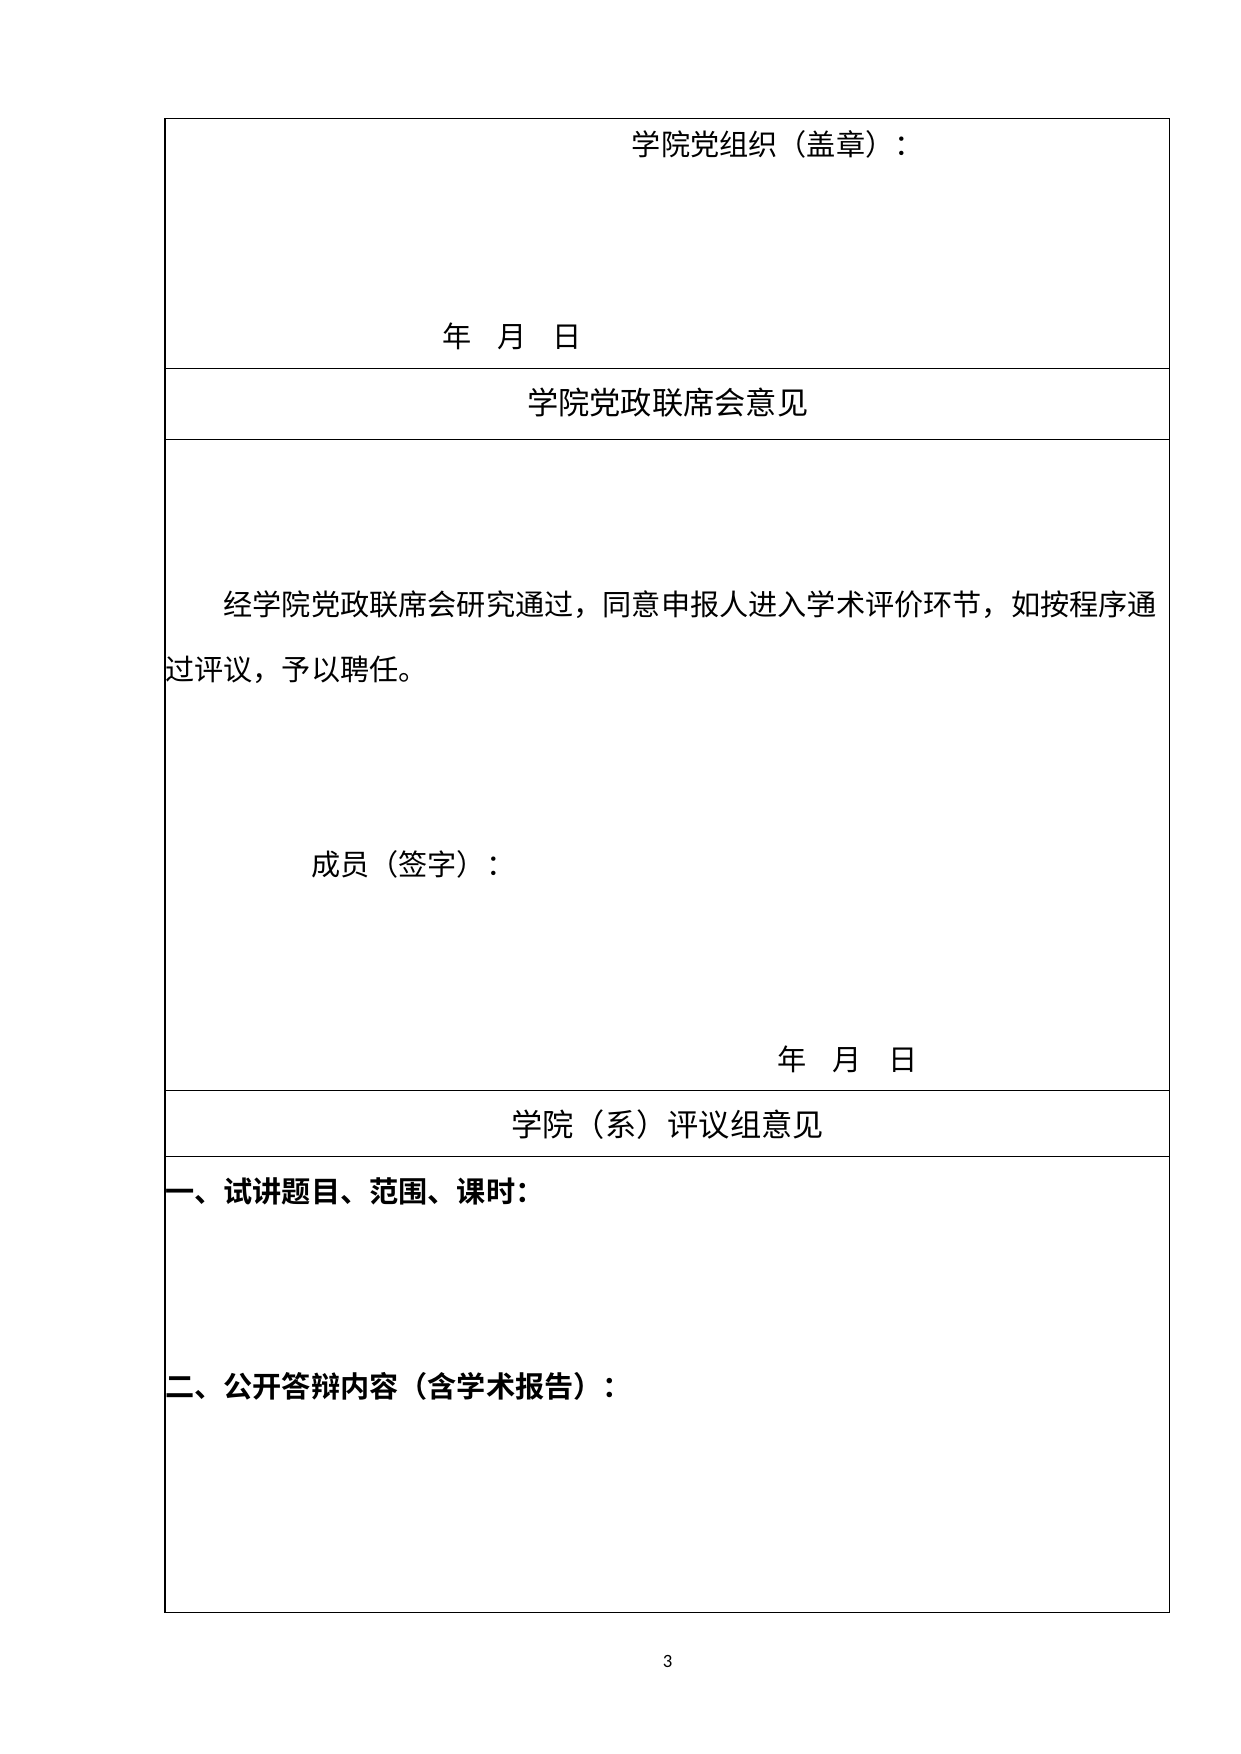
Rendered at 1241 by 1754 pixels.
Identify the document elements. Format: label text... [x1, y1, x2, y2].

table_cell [166, 1157, 1169, 1612]
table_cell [166, 119, 1169, 367]
table_cell 学院党政联席会意见 [166, 369, 1169, 439]
table_cell 学院（系）评议组意见 [166, 1091, 1169, 1156]
table_cell 经学院党政联席会研究通过，同意申报人进入学术评价环节，如按程序通过评议，予以聘任。 成员（签字）： 年 月 日 [166, 440, 1169, 1090]
